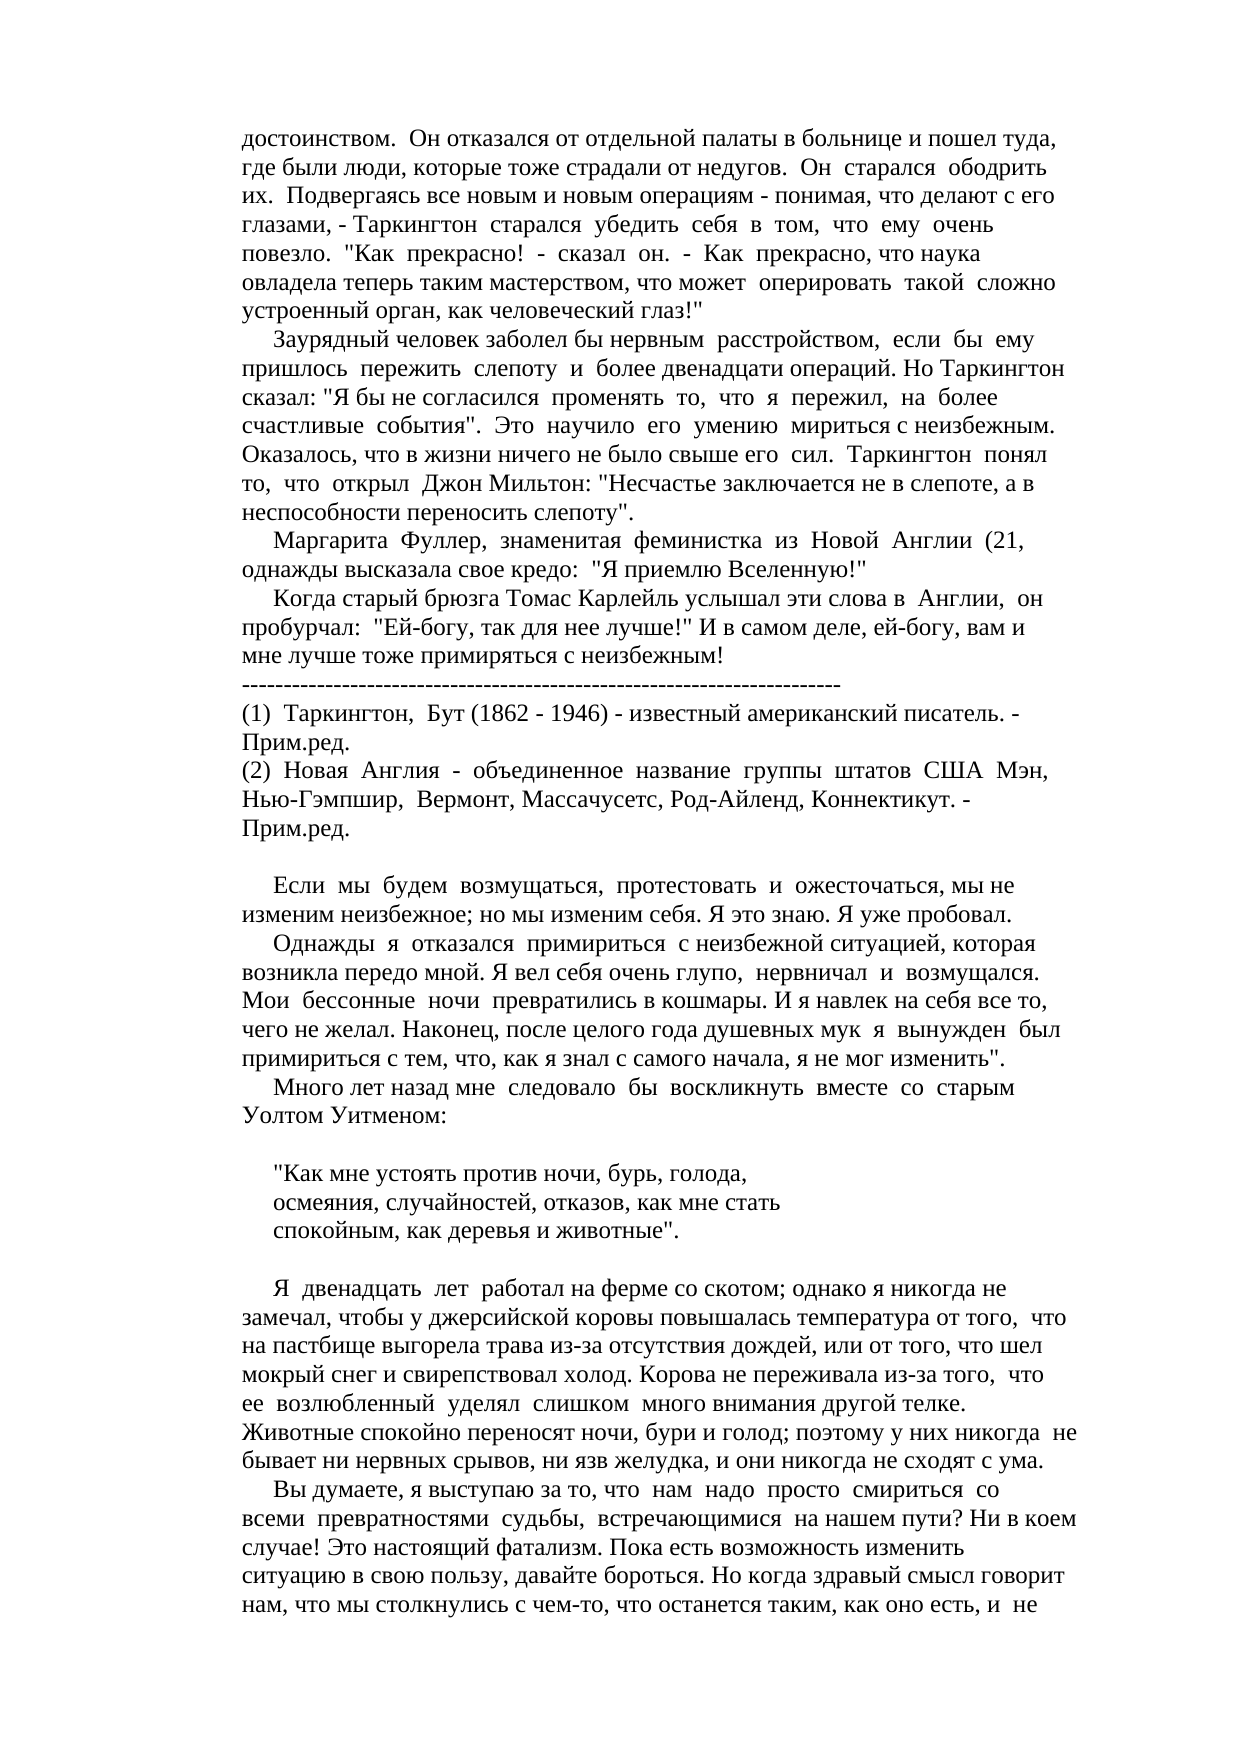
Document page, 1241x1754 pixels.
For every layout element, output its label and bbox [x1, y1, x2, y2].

table_header [174, 118, 1148, 1622]
